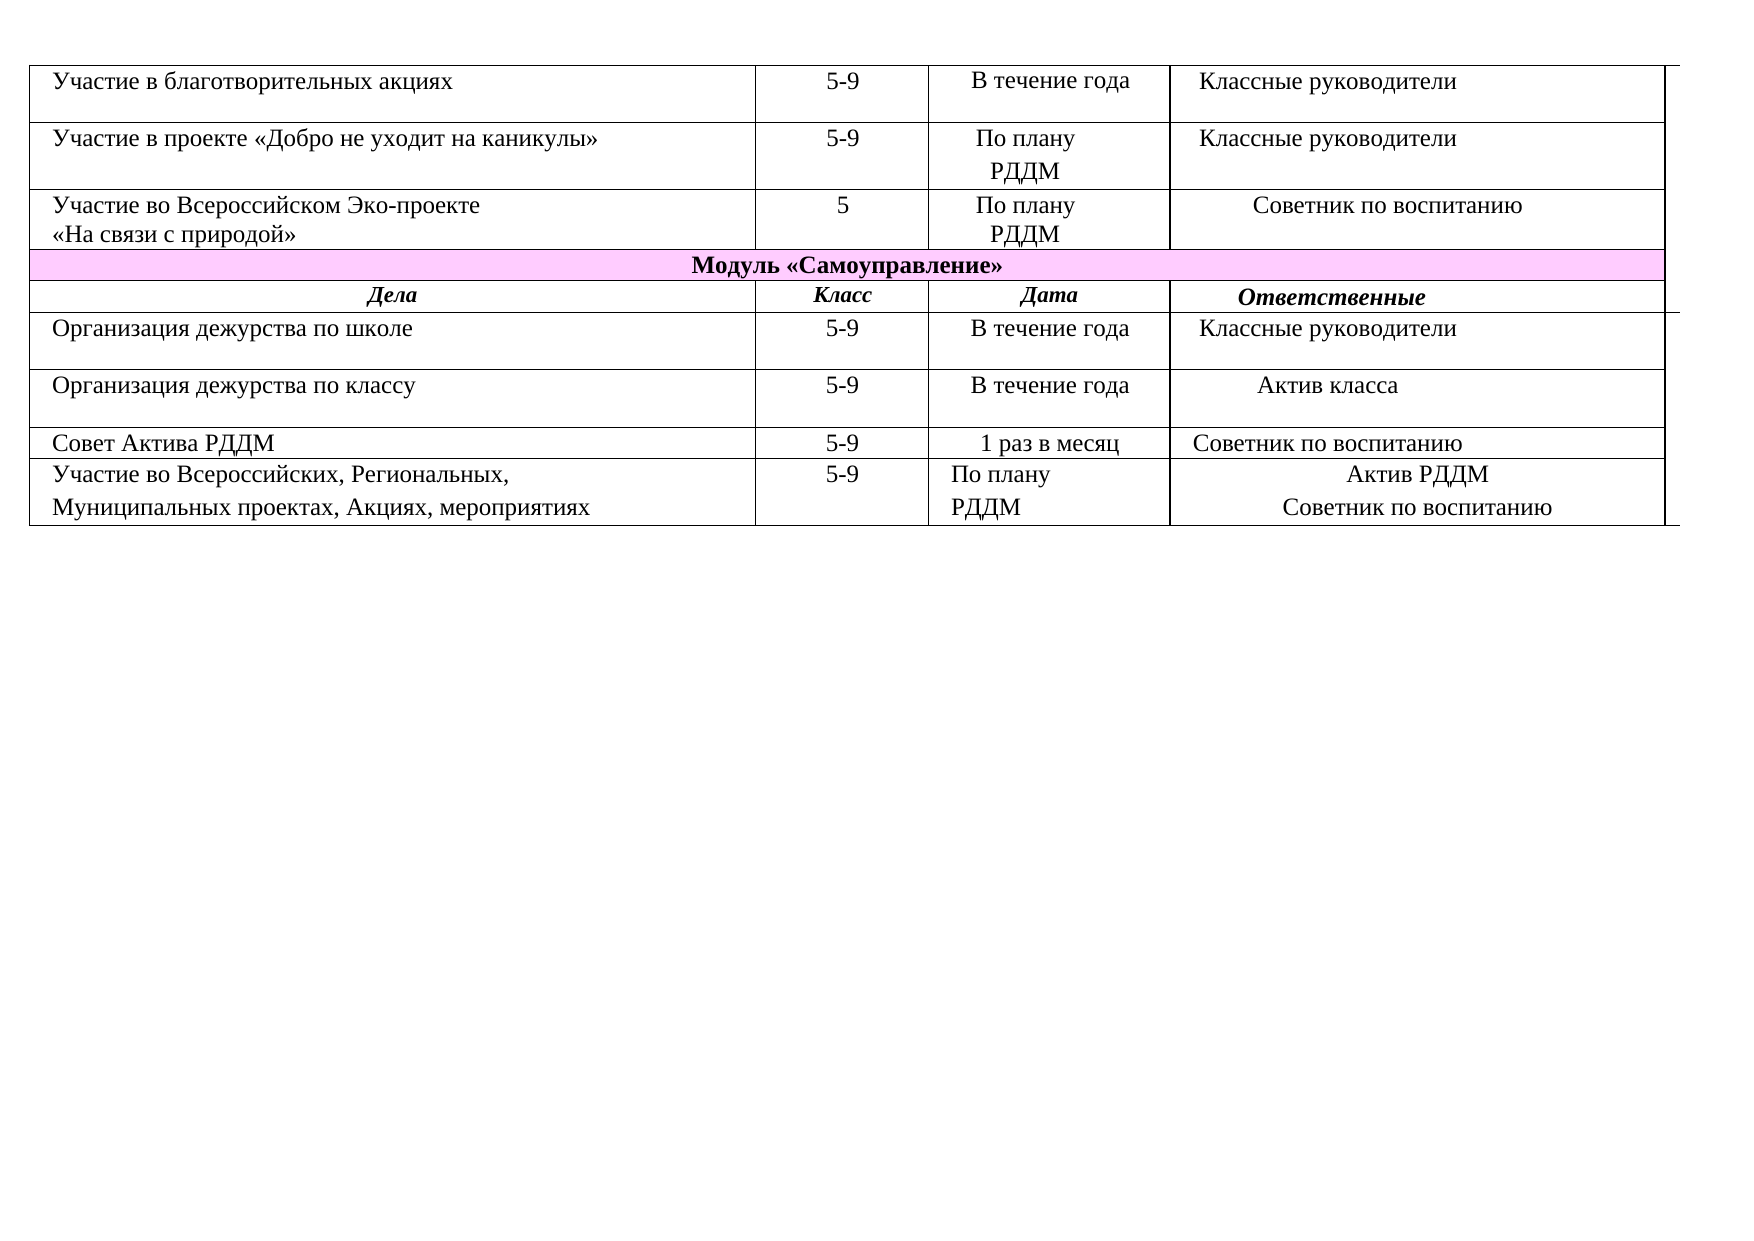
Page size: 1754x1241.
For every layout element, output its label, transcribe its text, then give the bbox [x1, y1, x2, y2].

table_cell Советник по воспитанию [1171, 190, 1664, 249]
table_cell 5 [756, 190, 928, 249]
table_cell В течение года [929, 66, 1169, 122]
table_cell Участие в благотворительных акциях [30, 66, 755, 122]
table_cell Организация дежурства по классу [30, 370, 755, 427]
table_cell Советник по воспитанию [1171, 428, 1664, 458]
table_cell 5-9 [756, 123, 928, 189]
table_cell По плану РДДМ [929, 190, 1169, 249]
table_cell Участие во Всероссийских, Региональных, Муниципальных проектах, Акциях, мероприятиях [30, 459, 755, 525]
table_cell Классные руководители [1171, 313, 1664, 369]
table_cell [1666, 313, 1679, 525]
table_cell Дата [929, 281, 1169, 312]
table_cell 5-9 [756, 66, 928, 122]
table_cell Модуль «Самоуправление» [30, 250, 1664, 280]
table_cell Классные руководители [1171, 123, 1664, 189]
table_cell Участие во Всероссийском Эко-проекте «На связи с природой» [30, 190, 755, 249]
table_cell Совет Актива РДДМ [30, 428, 755, 458]
table_cell Организация дежурства по школе [30, 313, 755, 369]
table_cell Класс [756, 281, 928, 312]
table_cell В течение года [929, 370, 1169, 427]
table_cell По плану РДДМ [929, 459, 1169, 525]
table_cell Ответственные [1171, 281, 1664, 312]
table_cell По плану РДДМ [929, 123, 1169, 189]
table_cell 1 раз в месяц [929, 428, 1169, 458]
table_cell В течение года [929, 313, 1169, 369]
table_cell 5-9 [756, 428, 928, 458]
table_cell Актив РДДМ Советник по воспитанию [1171, 459, 1664, 525]
table_cell 5-9 [756, 313, 928, 369]
table_cell Дела [30, 281, 755, 312]
table_cell 5-9 [756, 370, 928, 427]
table_cell Участие в проекте «Добро не уходит на каникулы» [30, 123, 755, 189]
table_cell 5-9 [756, 459, 928, 525]
table_cell Актив класса [1171, 370, 1664, 427]
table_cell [1171, 66, 1664, 122]
